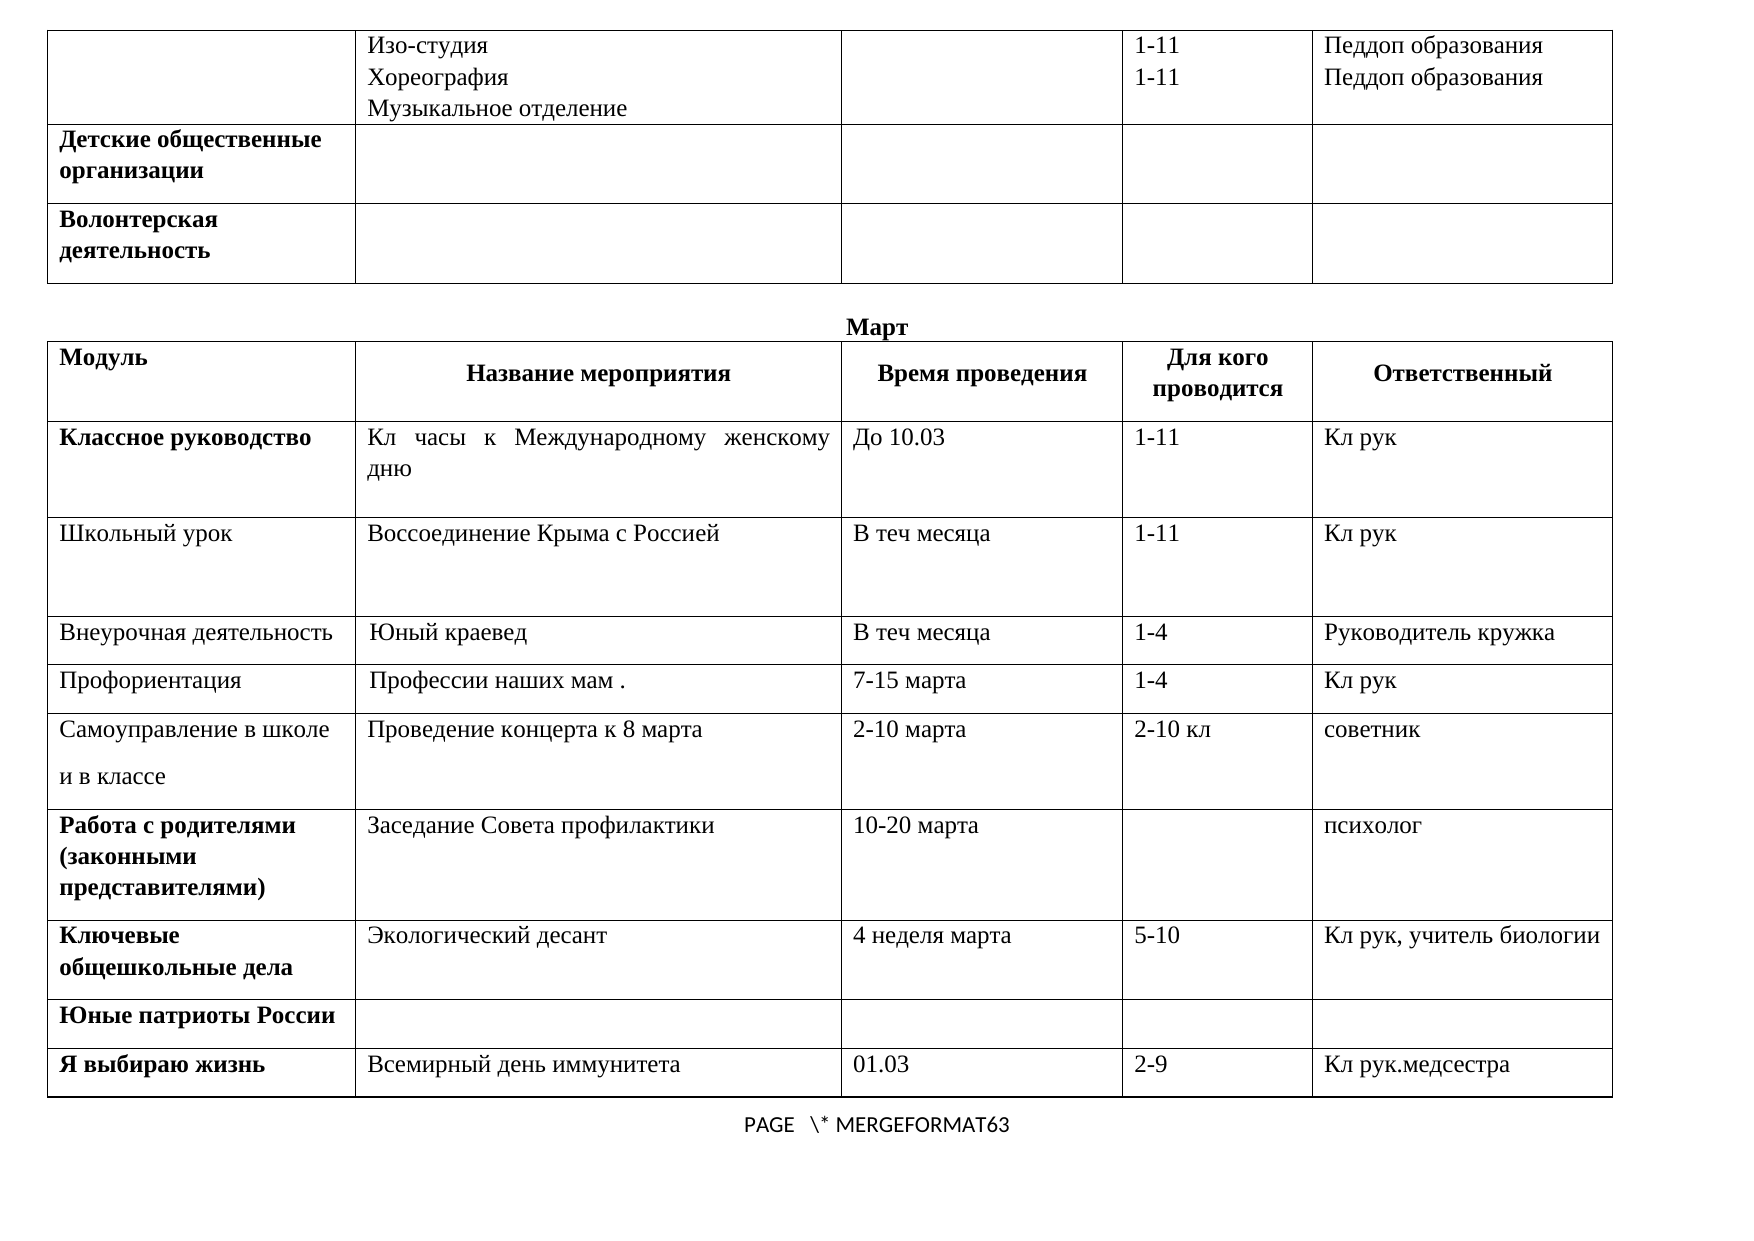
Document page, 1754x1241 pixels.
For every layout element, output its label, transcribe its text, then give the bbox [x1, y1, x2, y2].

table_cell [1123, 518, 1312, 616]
text Март [59, 312, 1695, 341]
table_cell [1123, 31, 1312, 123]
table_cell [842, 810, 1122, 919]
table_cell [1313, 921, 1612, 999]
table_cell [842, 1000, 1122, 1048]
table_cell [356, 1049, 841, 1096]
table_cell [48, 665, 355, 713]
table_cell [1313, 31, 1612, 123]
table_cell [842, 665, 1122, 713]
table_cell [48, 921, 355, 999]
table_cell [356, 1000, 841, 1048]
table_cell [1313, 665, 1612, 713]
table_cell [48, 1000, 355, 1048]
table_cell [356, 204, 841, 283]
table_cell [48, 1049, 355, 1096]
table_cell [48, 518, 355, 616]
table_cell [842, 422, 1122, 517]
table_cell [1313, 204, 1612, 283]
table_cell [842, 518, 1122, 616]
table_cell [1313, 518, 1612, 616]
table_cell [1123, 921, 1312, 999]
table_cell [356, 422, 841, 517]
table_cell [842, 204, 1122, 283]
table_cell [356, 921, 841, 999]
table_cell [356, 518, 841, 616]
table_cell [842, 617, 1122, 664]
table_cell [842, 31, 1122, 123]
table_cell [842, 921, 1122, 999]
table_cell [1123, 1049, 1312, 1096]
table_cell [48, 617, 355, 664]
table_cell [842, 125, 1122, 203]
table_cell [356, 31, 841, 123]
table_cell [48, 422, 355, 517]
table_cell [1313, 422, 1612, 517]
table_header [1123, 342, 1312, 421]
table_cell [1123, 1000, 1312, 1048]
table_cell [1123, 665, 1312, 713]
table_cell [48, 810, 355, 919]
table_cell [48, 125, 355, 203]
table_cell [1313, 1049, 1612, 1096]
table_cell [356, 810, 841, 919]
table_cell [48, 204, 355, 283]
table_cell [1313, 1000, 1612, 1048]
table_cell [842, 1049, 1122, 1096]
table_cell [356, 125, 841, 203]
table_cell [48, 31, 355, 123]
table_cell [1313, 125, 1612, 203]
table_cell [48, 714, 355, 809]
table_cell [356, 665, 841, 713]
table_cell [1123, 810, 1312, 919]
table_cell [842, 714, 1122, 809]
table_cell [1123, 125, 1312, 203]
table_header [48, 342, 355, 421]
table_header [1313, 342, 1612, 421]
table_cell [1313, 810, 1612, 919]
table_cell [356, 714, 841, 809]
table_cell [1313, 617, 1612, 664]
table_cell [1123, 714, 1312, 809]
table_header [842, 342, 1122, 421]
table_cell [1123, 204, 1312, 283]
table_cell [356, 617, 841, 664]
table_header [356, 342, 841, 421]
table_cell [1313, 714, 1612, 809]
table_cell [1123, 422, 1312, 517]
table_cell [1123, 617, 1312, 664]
